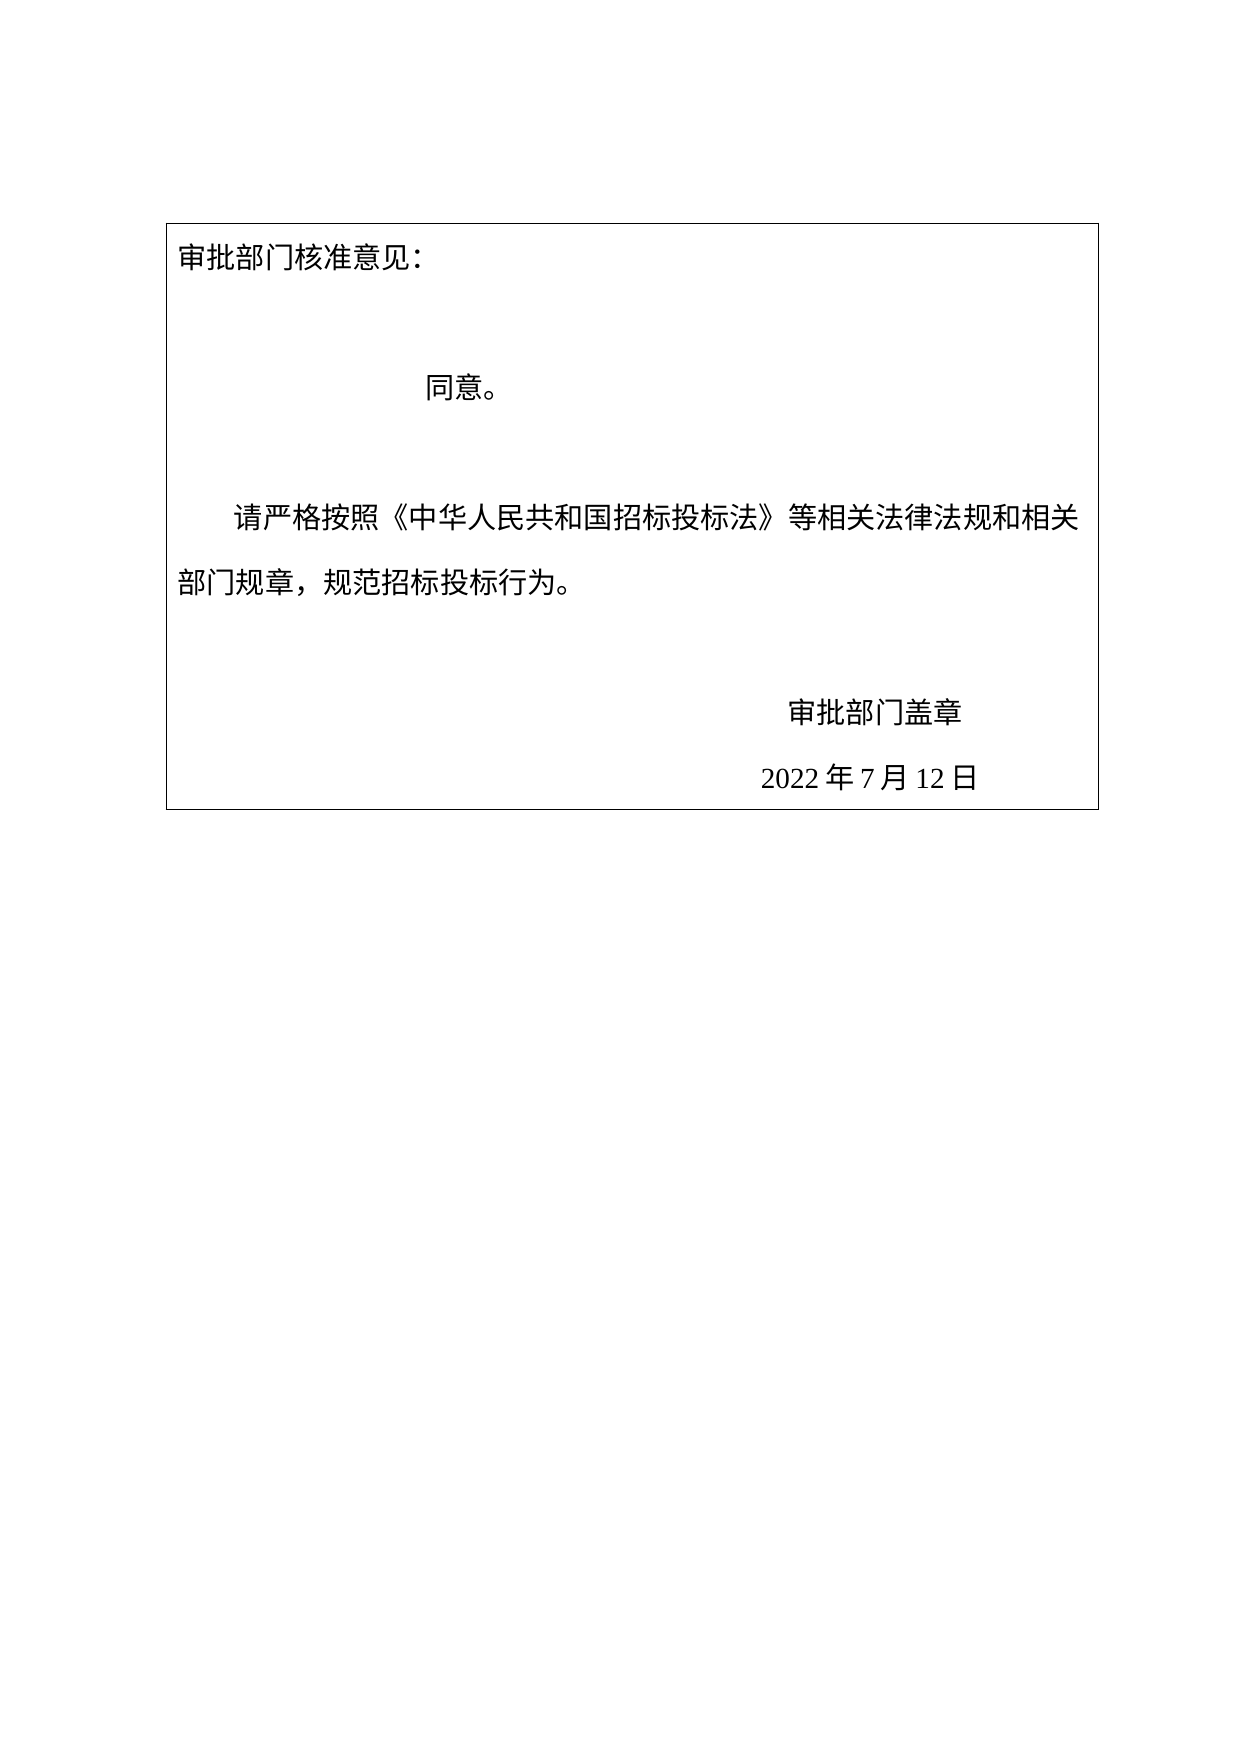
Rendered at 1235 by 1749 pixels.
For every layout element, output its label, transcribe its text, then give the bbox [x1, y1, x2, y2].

table_cell 审批部门核准意见： 同意。 请严格按照《中华人民共和国招标投标法》等相关法律法规和相关部门规章，规范招标投标行为。 审批部门盖章 2022年7月12日 [167, 224, 1098, 808]
